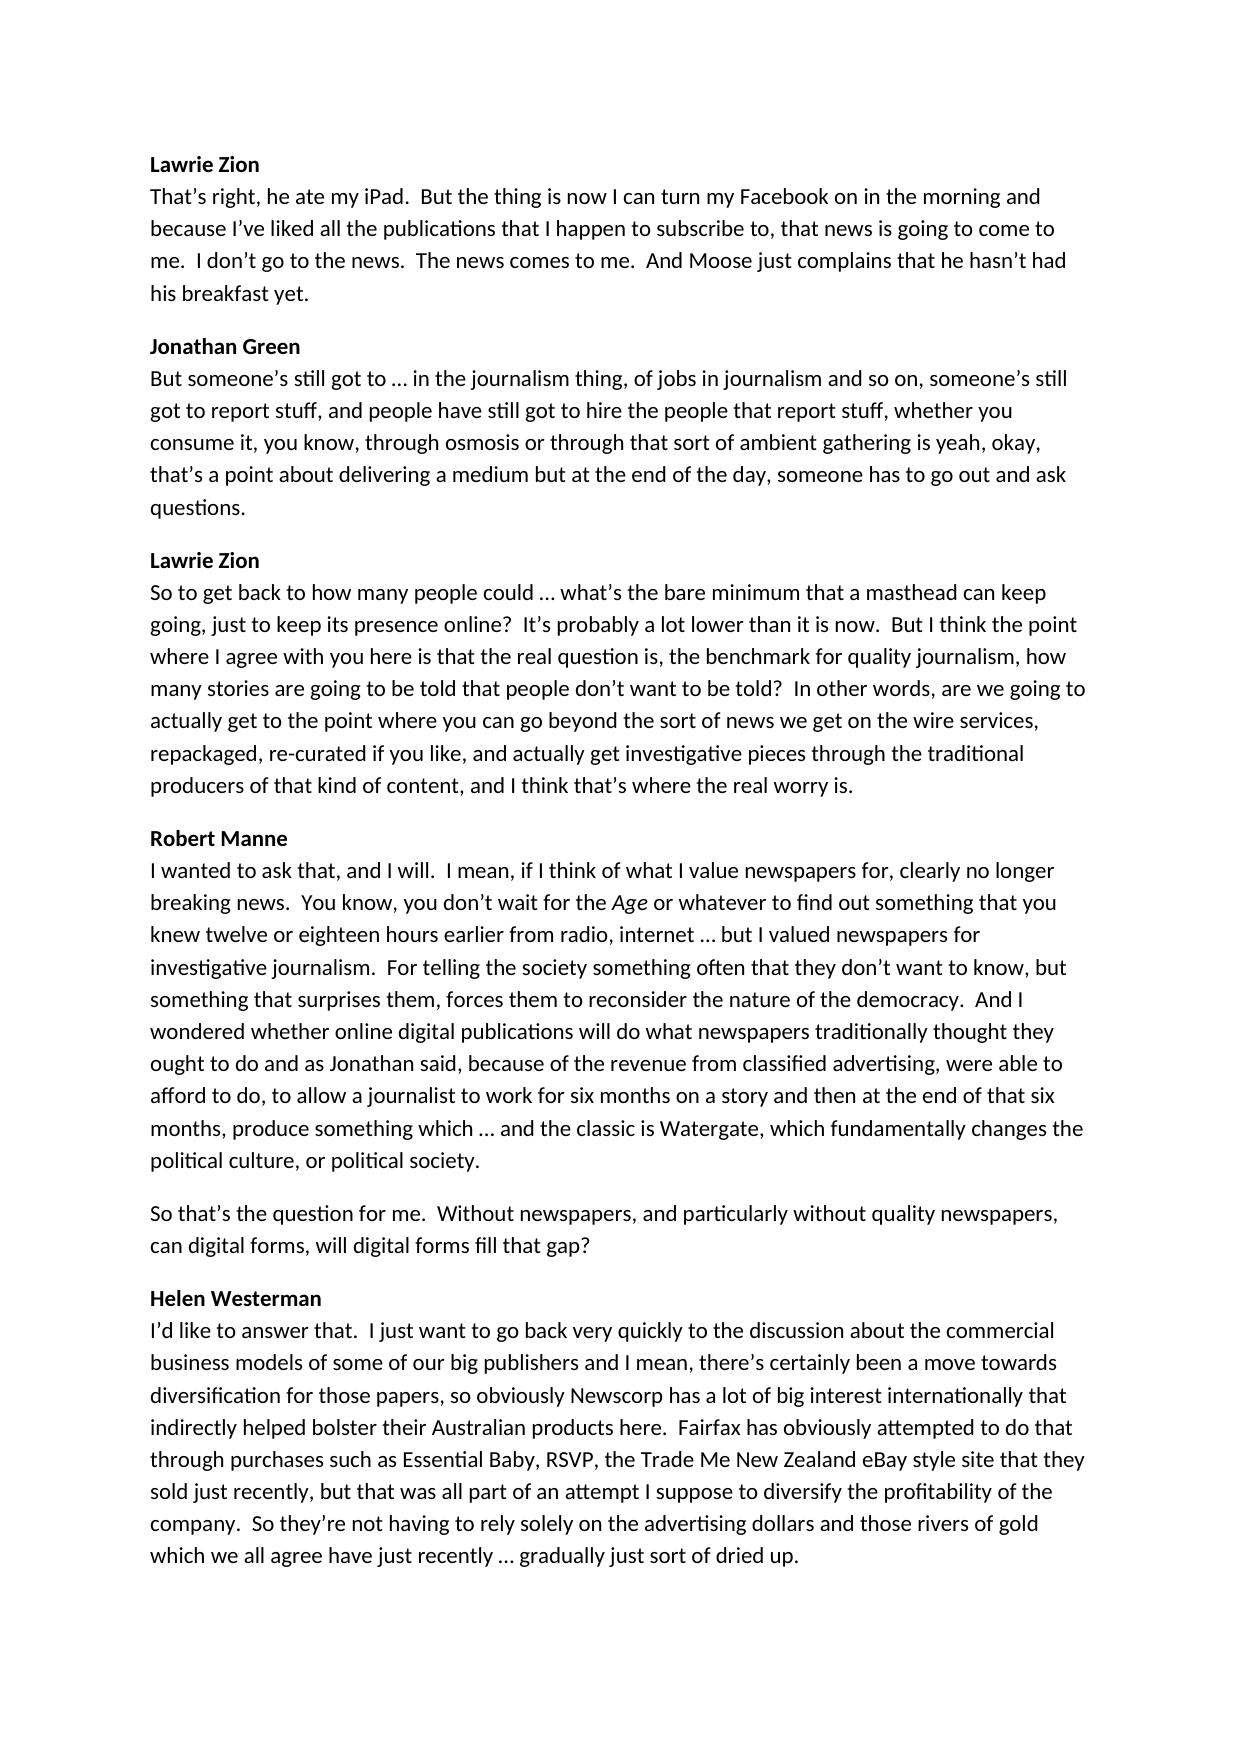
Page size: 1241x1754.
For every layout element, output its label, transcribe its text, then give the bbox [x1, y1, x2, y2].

text Jonathan Green [150, 332, 1090, 360]
text Robert Manne [150, 824, 1090, 852]
text But someone’s still got to … in the journalism thing, of jobs in journalism and so on, someone’s still got to report stuff, and people have still got to hire the people that report stuff, whether you consume it, you know, through osmosis or through that sort of ambient gathering is yeah, okay, that’s a point about delivering a medium but at the end of the day, someone has to go out and ask questions. [150, 364, 1090, 521]
text That’s right, he ate my iPad. But the thing is now I can turn my Facebook on in the morning and because I’ve liked all the publications that I happen to subscribe to, that news is going to come to me. I don’t go to the news. The news comes to me. And Moose just complains that he hasn’t had his breakfast yet. [150, 182, 1090, 307]
text So to get back to how many people could … what’s the bare minimum that a masthead can keep going, just to keep its presence online? It’s probably a lot lower than it is now. But I think the point where I agree with you here is that the real question is, the benchmark for quality journalism, how many stories are going to be told that people don’t want to be told? In other words, are we going to actually get to the point where you can go beyond the sort of news we get on the wire services, repackaged, re-curated if you like, and actually get investigative pieces through the traditional producers of that kind of content, and I think that’s where the real worry is. [150, 578, 1090, 799]
text So that’s the question for me. Without newspapers, and particularly without quality newspapers, can digital forms, will digital forms fill that gap? [150, 1199, 1090, 1259]
text I wanted to ask that, and I will. I mean, if I think of what I value newspapers for, clearly no longer breaking news. You know, you don’t wait for the Age or whatever to find out something that you knew twelve or eighteen hours earlier from radio, internet … but I valued newspapers for investigative journalism. For telling the society something often that they don’t want to know, but something that surprises them, forces them to reconsider the nature of the democracy. And I wondered whether online digital publications will do what newspapers traditionally thought they ought to do and as Jonathan said, because of the revenue from classified advertising, were able to afford to do, to allow a journalist to work for six months on a story and then at the end of that six months, produce something which … and the classic is Watergate, which fundamentally changes the political culture, or political society. [150, 856, 1090, 1174]
text Lawrie Zion [150, 546, 1090, 574]
text Lawrie Zion [150, 150, 1090, 178]
text Helen Westerman [150, 1284, 1090, 1312]
text I’d like to answer that. I just want to go back very quickly to the discussion about the commercial business models of some of our big publishers and I mean, there’s certainly been a move towards diversification for those papers, so obviously Newscorp has a lot of big interest internationally that indirectly helped bolster their Australian products here. Fairfax has obviously attempted to do that through purchases such as Essential Baby, RSVP, the Trade Me New Zealand eBay style site that they sold just recently, but that was all part of an attempt I suppose to diversify the profitability of the company. So they’re not having to rely solely on the advertising dollars and those rivers of gold which we all agree have just recently … gradually just sort of dried up. [150, 1316, 1090, 1570]
